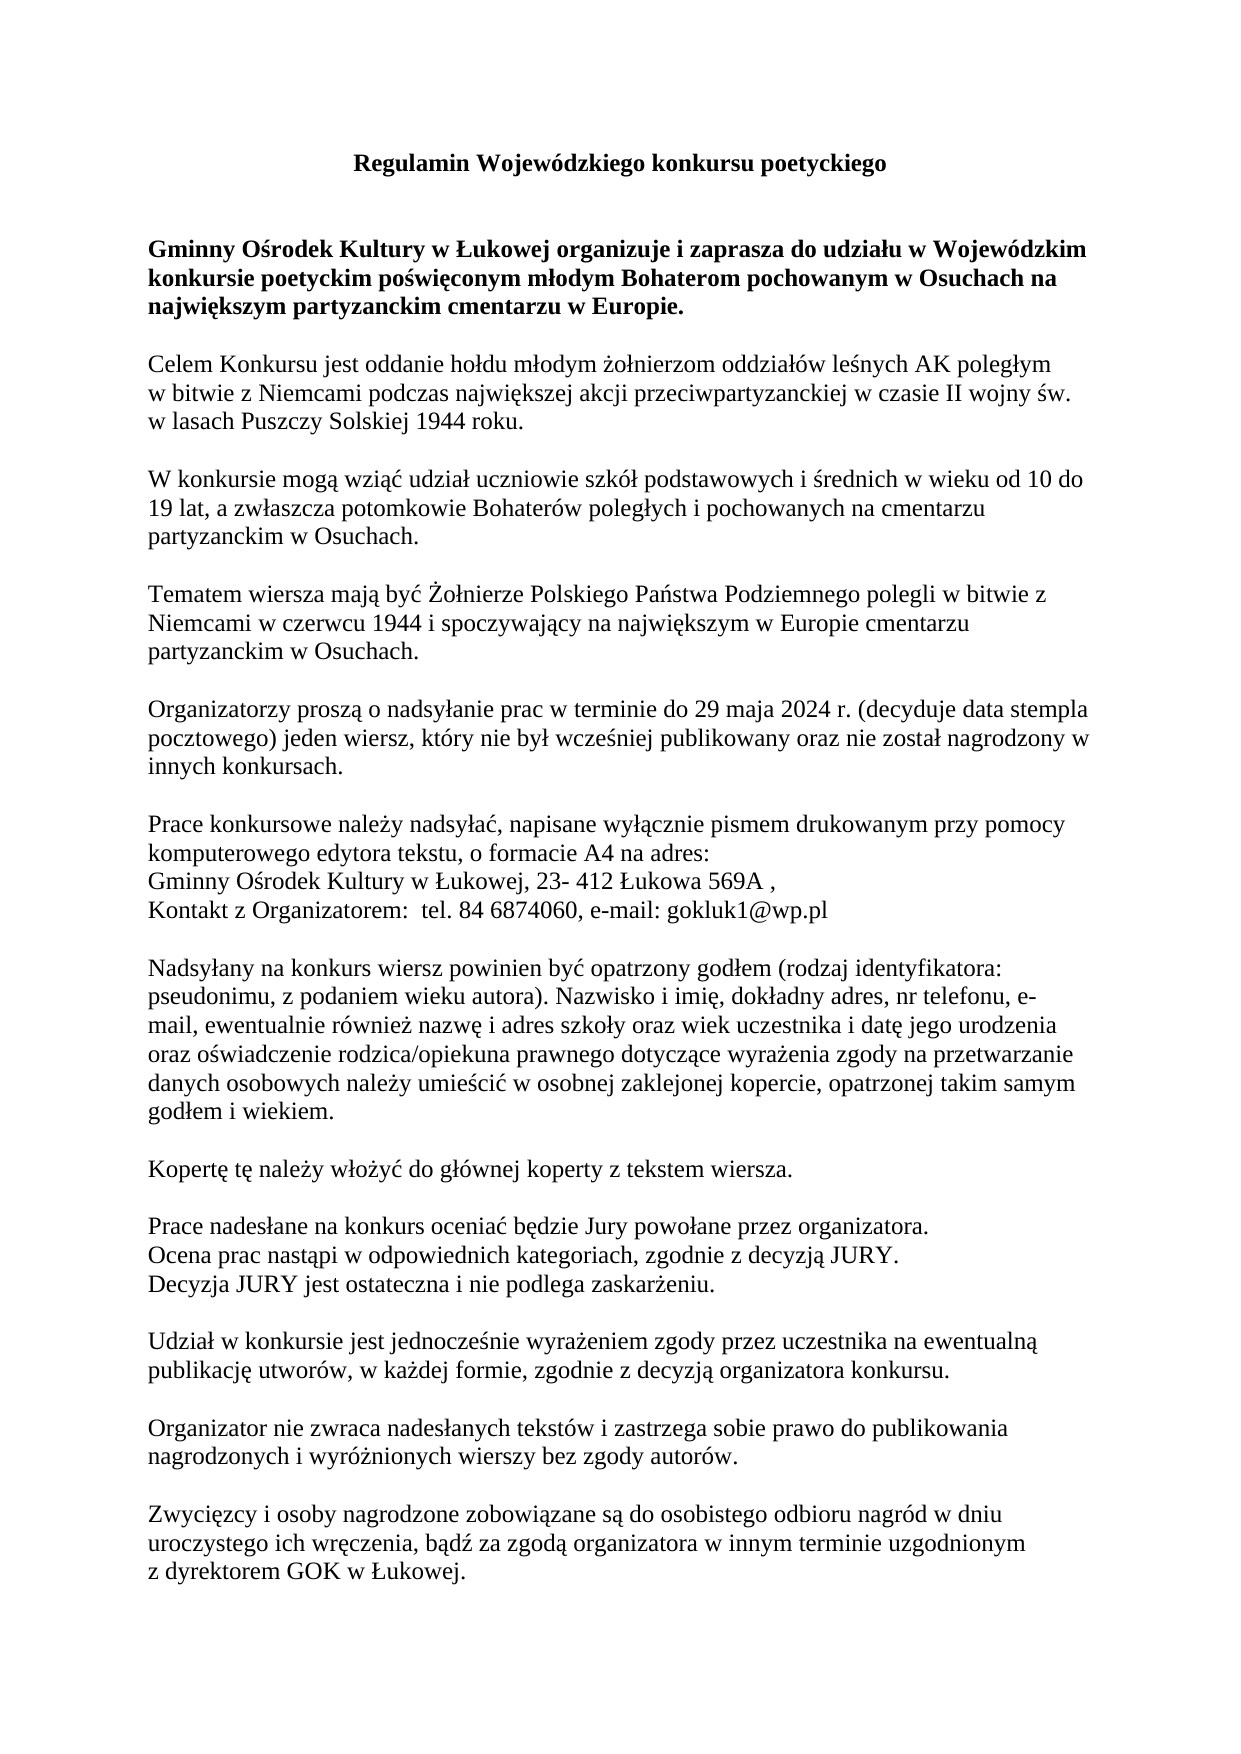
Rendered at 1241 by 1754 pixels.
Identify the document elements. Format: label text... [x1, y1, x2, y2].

text Udział w konkursie jest jednocześnie wyrażeniem zgody przez uczestnika na ewentualną publikację utworów, w każdej formie, zgodnie z decyzją organizatora konkursu. [148, 1326, 1093, 1384]
text Gminny Ośrodek Kultury w Łukowej organizuje i zaprasza do udziału w Wojewódzkim konkursie poetyckim poświęconym młodym Bohaterom pochowanym w Osuchach na największym partyzanckim cmentarzu w Europie. [148, 234, 1093, 320]
text Celem Konkursu jest oddanie hołdu młodym żołnierzom oddziałów leśnych AK poległym w bitwie z Niemcami podczas największej akcji przeciwpartyzanckiej w czasie II wojny św. w lasach Puszczy Solskiej 1944 roku. [148, 349, 1093, 435]
text Prace konkursowe należy nadsyłać, napisane wyłącznie pismem drukowanym przy pomocy komputerowego edytora tekstu, o formacie A4 na adres: Gminny Ośrodek Kultury w Łukowej, 23- 412 Łukowa 569A , [148, 809, 1093, 895]
text Nadsyłany na konkurs wiersz powinien być opatrzony godłem (rodzaj identyfikatora: pseudonimu, z podaniem wieku autora). Nazwisko i imię, dokładny adres, nr telefonu, e- mail, ewentualnie również nazwę i adres szkoły oraz wiek uczestnika i datę jego urodzenia oraz oświadczenie rodzica/opiekuna prawnego dotyczące wyrażenia zgody na przetwarzanie danych osobowych należy umieścić w osobnej zaklejonej kopercie, opatrzonej takim samym godłem i wiekiem. [148, 953, 1093, 1125]
text Zwycięzcy i osoby nagrodzone zobowiązane są do osobistego odbioru nagród w dniu uroczystego ich wręczenia, bądź za zgodą organizatora w innym terminie uzgodnionym z dyrektorem GOK w Łukowej. [148, 1499, 1093, 1585]
text W konkursie mogą wziąć udział uczniowie szkół podstawowych i średnich w wieku od 10 do 19 lat, a zwłaszcza potomkowie Bohaterów poległych i pochowanych na cmentarzu partyzanckim w Osuchach. [148, 464, 1093, 550]
text Organizatorzy proszą o nadsyłanie prac w terminie do 29 maja 2024 r. (decyduje data stempla pocztowego) jeden wiersz, który nie był wcześniej publikowany oraz nie został nagrodzony w innych konkursach. [148, 694, 1093, 780]
text Kontakt z Organizatorem: tel. 84 6874060, e-mail: gokluk1@wp.pl [148, 895, 1093, 924]
text Organizator nie zwraca nadesłanych tekstów i zastrzega sobie prawo do publikowania nagrodzonych i wyróżnionych wierszy bez zgody autorów. [148, 1413, 1093, 1470]
text Kopertę tę należy włożyć do głównej koperty z tekstem wiersza. [148, 1154, 1093, 1183]
text Tematem wiersza mają być Żołnierze Polskiego Państwa Podziemnego polegli w bitwie z Niemcami w czerwcu 1944 i spoczywający na największym w Europie cmentarzu partyzanckim w Osuchach. [148, 579, 1093, 665]
text Prace nadesłane na konkurs oceniać będzie Jury powołane przez organizatora. Ocena prac nastąpi w odpowiednich kategoriach, zgodnie z decyzją JURY. Decyzja JURY jest ostateczna i nie podlega zaskarżeniu. [148, 1211, 1093, 1298]
text Regulamin Wojewódzkiego konkursu poetyckiego [148, 148, 1093, 176]
